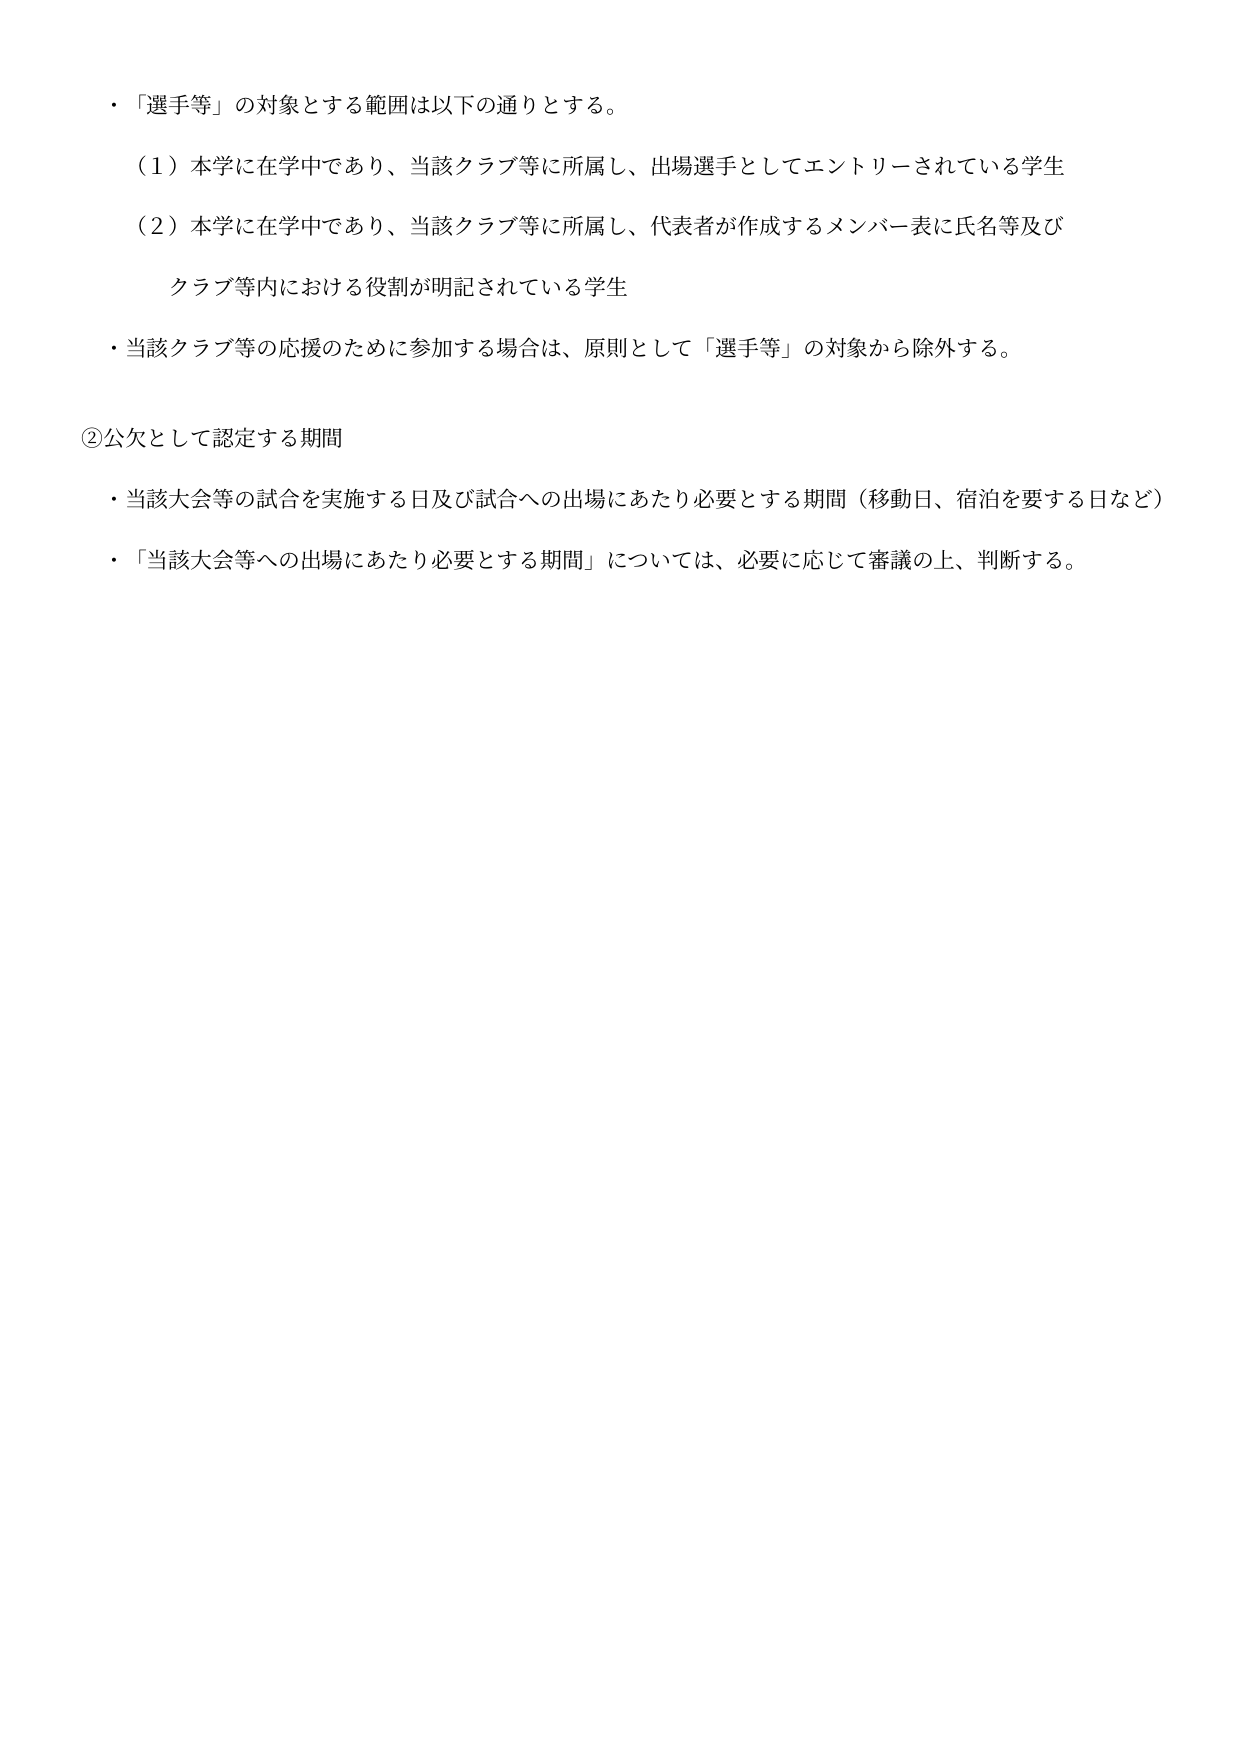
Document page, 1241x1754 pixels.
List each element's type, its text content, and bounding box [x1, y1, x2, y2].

text ・「当該大会等への出場にあたり必要とする期間」については、必要に応じて審議の上、判断する。 [59, 528, 1181, 589]
text クラブ等内における役割が明記されている学生 [59, 256, 1181, 316]
text （１）本学に在学中であり、当該クラブ等に所属し、出場選手としてエントリーされている学生 [59, 134, 1181, 195]
text ・「選手等」の対象とする範囲は以下の通りとする。 [59, 74, 1181, 134]
text （２）本学に在学中であり、当該クラブ等に所属し、代表者が作成するメンバー表に氏名等及び [59, 195, 1181, 256]
text ・当該クラブ等の応援のために参加する場合は、原則として「選手等」の対象から除外する。 [59, 316, 1181, 377]
text ②公欠として認定する期間 [59, 407, 1181, 468]
text ・当該大会等の試合を実施する日及び試合への出場にあたり必要とする期間（移動日、宿泊を要する日など） [59, 468, 1181, 528]
